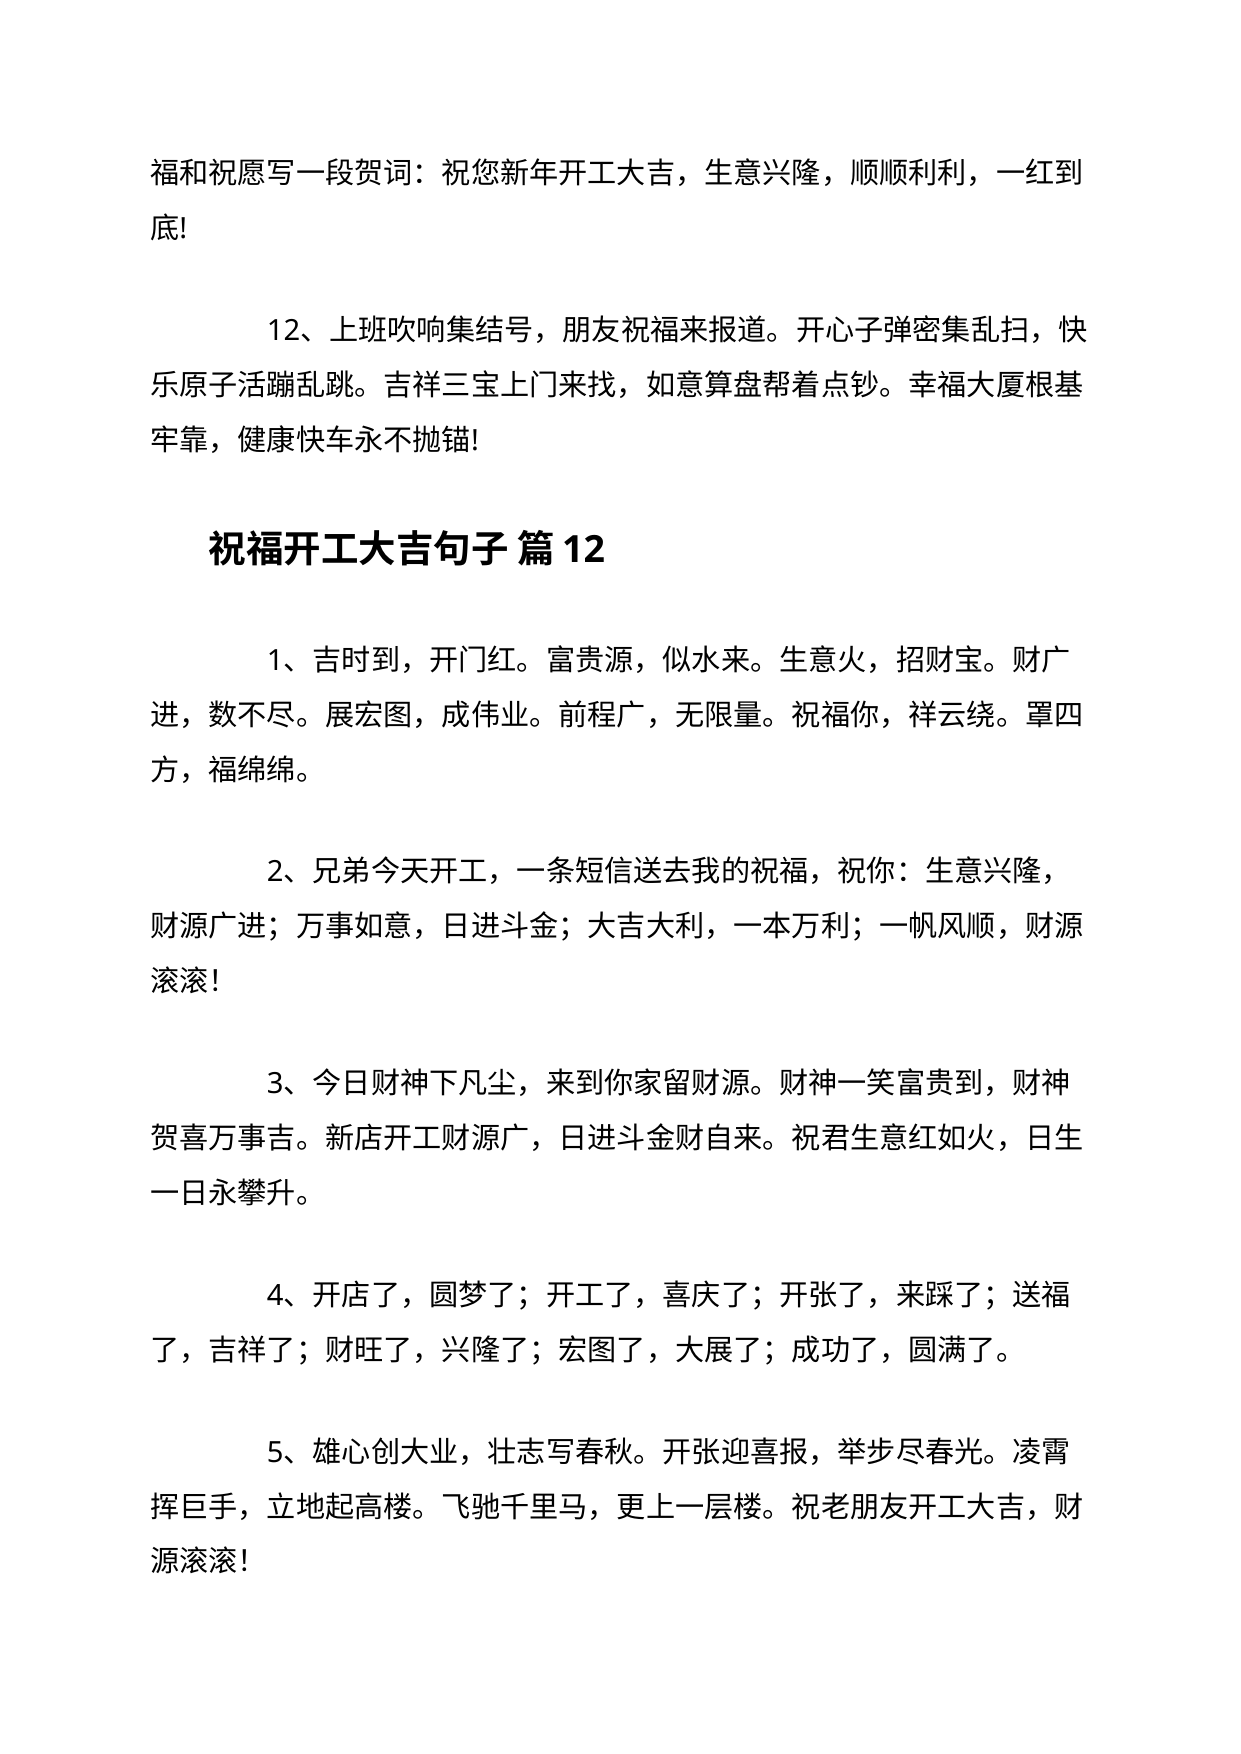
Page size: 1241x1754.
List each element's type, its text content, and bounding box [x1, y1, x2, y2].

text 12、上班吹响集结号，朋友祝福来报道。开心子弹密集乱扫，快乐原子活蹦乱跳。吉祥三宝上门来找，如意算盘帮着点钞。幸福大厦根基牢靠，健康快车永不抛锚! [150, 307, 1090, 459]
text 4、开店了，圆梦了；开工了，喜庆了；开张了，来踩了；送福了，吉祥了；财旺了，兴隆了；宏图了，大展了；成功了，圆满了。 [150, 1271, 1090, 1369]
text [150, 150, 1090, 247]
text 5、雄心创大业，壮志写春秋。开张迎喜报，举步尽春光。凌霄挥巨手，立地起高楼。飞驰千里马，更上一层楼。祝老朋友开工大吉，财源滚滚！ [150, 1428, 1090, 1580]
text 2、兄弟今天开工，一条短信送去我的祝福，祝你：生意兴隆，财源广进；万事如意，日进斗金；大吉大利，一本万利；一帆风顺，财源滚滚！ [150, 848, 1090, 1000]
text 1、吉时到，开门红。富贵源，似水来。生意火，招财宝。财广进，数不尽。展宏图，成伟业。前程广，无限量。祝福你，祥云绕。罩四方，福绵绵。 [150, 636, 1090, 788]
text 祝福开工大吉句子 篇12 [150, 519, 1090, 573]
text 3、今日财神下凡尘，来到你家留财源。财神一笑富贵到，财神贺喜万事吉。新店开工财源广，日进斗金财自来。祝君生意红如火，日生一日永攀升。 [150, 1060, 1090, 1212]
